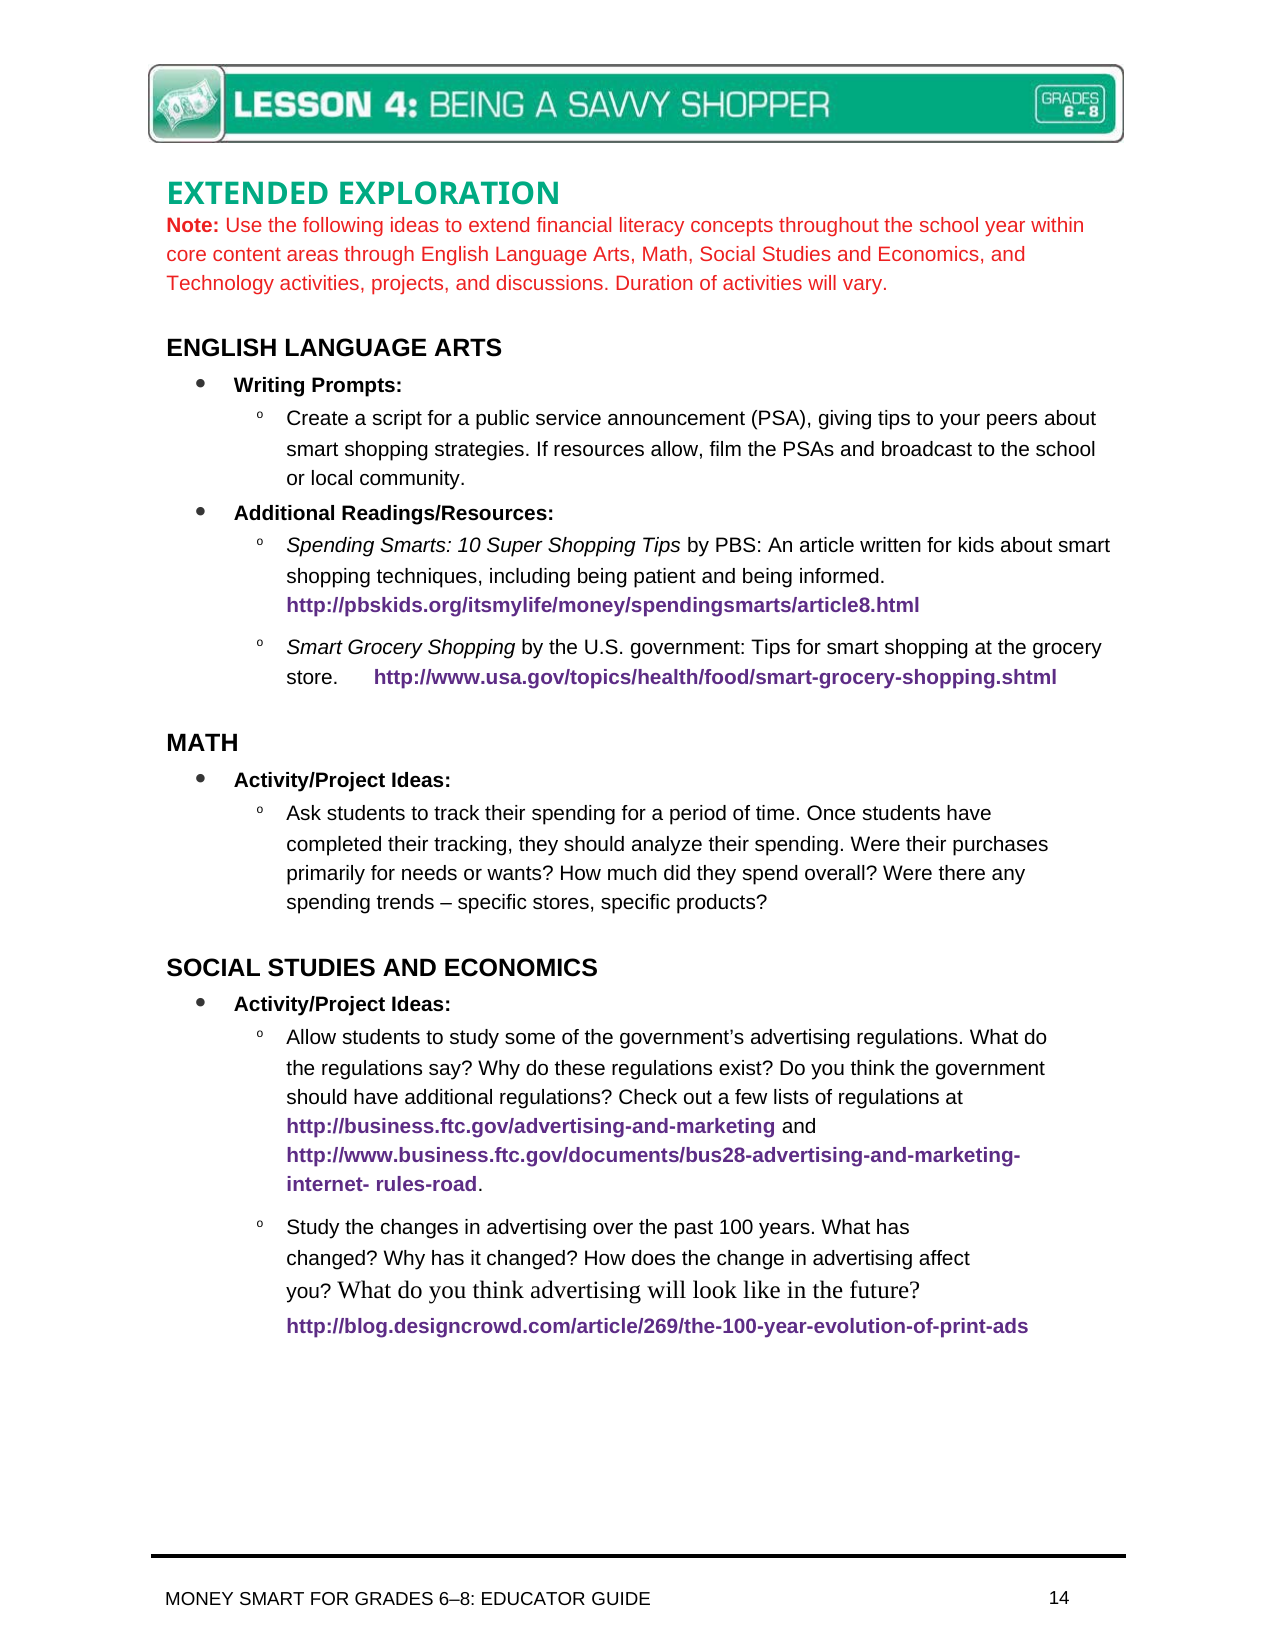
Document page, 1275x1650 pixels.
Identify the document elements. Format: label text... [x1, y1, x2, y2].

subtitle SOCIAL STUDIES AND ECONOMICS [166, 953, 1086, 981]
list Additional Readings/Resources: [196, 501, 1139, 526]
list Study the changes in advertising over the past 100 years. What has changed? Why has it changed? How does the change in advertising affect you? What do you think advertising will look like in the future? [256, 1215, 998, 1304]
subtitle MATH [166, 728, 1086, 757]
picture [148, 64, 1124, 143]
list Activity/Project Ideas: [196, 768, 1139, 793]
subtitle EXTENDED EXPLORATION [166, 170, 1086, 213]
text http://blog.designcrowd.com/article/269/the-100-year-evolution-of-print-ads [286, 1314, 1086, 1338]
list Smart Grocery Shopping by the U.S. government: Tips for smart shopping at the grocery store. http://www.usa.gov/topics/health/food/smart-grocery-shopping.shtml [256, 634, 1103, 689]
list Spending Smarts: 10 Super Shopping Tips by PBS: An article written for kids about smart shopping techniques, including being patient and being informed. http://pbskids.org/itsmylife/money/spendingsmarts/article8.html [256, 533, 1111, 617]
list Ask students to track their spending for a period of time. Once students have completed their tracking, they should analyze their spending. Were their purchases primarily for needs or wants? How much did they spend overall? Were there any spending trends – specific stores, specific products? [256, 801, 1050, 914]
list Writing Prompts: [196, 373, 1139, 398]
list Allow students to study some of the government’s advertising regulations. What do the regulations say? Why do these regulations exist? Do you think the government should have additional regulations? Check out a few lists of regulations at http://business.ftc.gov/advertising-and-marketing and http://www.business.ftc.gov/documents/bus28-advertising-and-marketing-internet- rules-road. [256, 1025, 1064, 1196]
text Note: Use the following ideas to extend financial literacy concepts throughout the school year within core content areas through English Language Arts, Math, Social Studies and Economics, and Technology activities, projects, and discussions. Duration of activities will vary. [166, 213, 1088, 295]
list Activity/Project Ideas: [196, 992, 1139, 1017]
list Create a script for a public service announcement (PSA), giving tips to your peers about smart shopping strategies. If resources allow, film the PSAs and broadcast to the school or local community. [256, 406, 1097, 490]
subtitle ENGLISH LANGUAGE ARTS [166, 333, 1086, 362]
